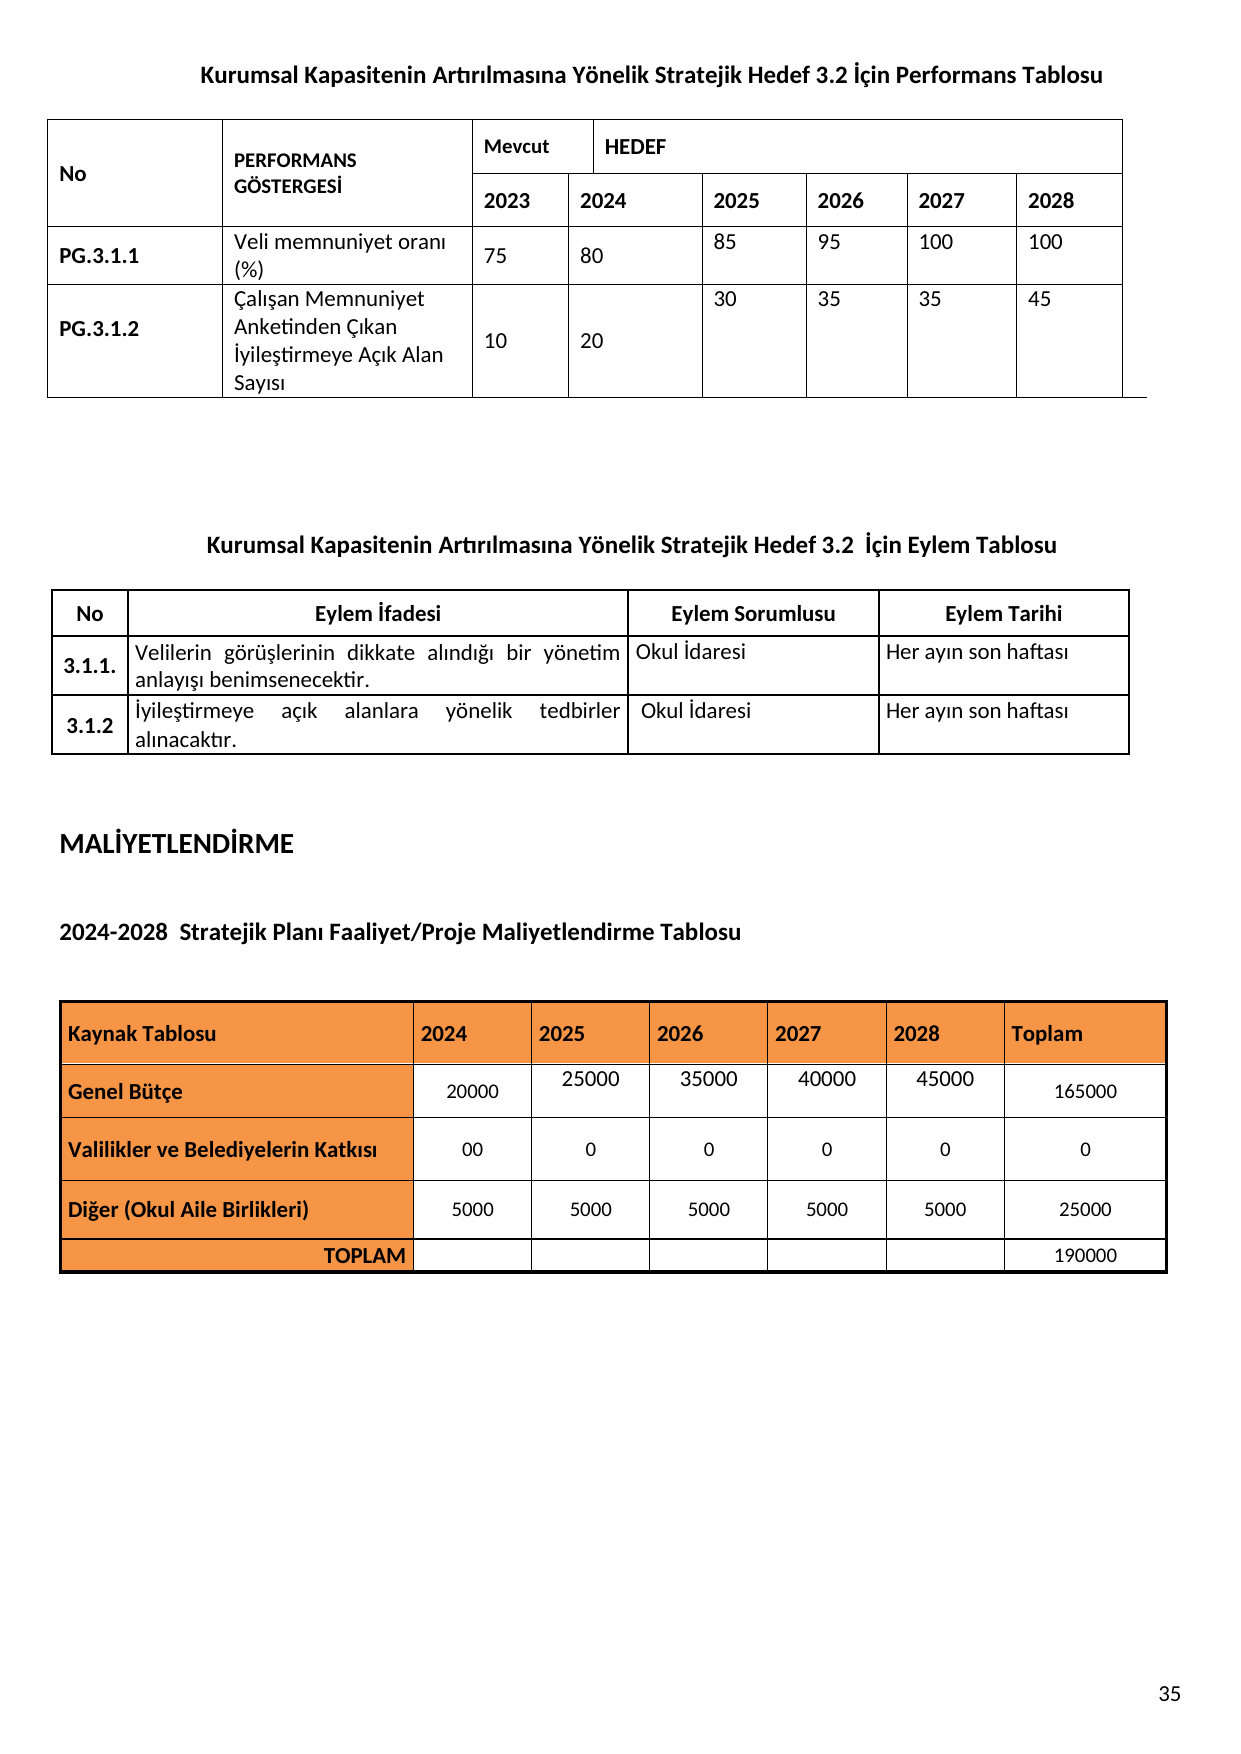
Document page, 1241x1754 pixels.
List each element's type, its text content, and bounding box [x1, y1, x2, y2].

subtitle MALİYETLENDİRME [59, 825, 1181, 861]
table_cell 100 [908, 227, 1016, 283]
table_header Mevcut [473, 120, 593, 172]
table_cell 00 [414, 1118, 531, 1180]
table_cell 100 [1017, 227, 1122, 283]
table_cell 190000 [1005, 1240, 1165, 1270]
table_cell [414, 1240, 531, 1270]
table_cell İyileştirmeye açık alanlara yönelik tedbirler alınacaktır. [129, 696, 627, 753]
table_cell 2027 [908, 174, 1016, 226]
table_cell Valilikler ve Belediyelerin Katkısı [62, 1118, 413, 1180]
table_cell Genel Bütçe [62, 1065, 413, 1117]
table_cell 2024 [569, 174, 702, 226]
table_cell Okul İdaresi [629, 696, 878, 753]
table_cell TOPLAM [62, 1240, 413, 1270]
table_cell 3.1.1. [53, 637, 127, 694]
table_cell [768, 1240, 886, 1270]
table_cell PG.3.1.1 [48, 227, 222, 283]
table_cell 35000 [650, 1065, 767, 1117]
table_cell 5000 [414, 1181, 531, 1238]
table_cell 35 [807, 285, 907, 397]
table_cell [887, 1240, 1004, 1270]
table_cell 165000 [1005, 1065, 1165, 1117]
table_header Kaynak Tablosu [62, 1003, 413, 1063]
table_cell 20000 [414, 1065, 531, 1117]
table_cell 80 [569, 227, 702, 283]
table_cell Her ayın son haftası [880, 637, 1128, 694]
table_header 2024 [414, 1003, 531, 1063]
table_cell Veli memnuniyet oranı (%) [223, 227, 472, 283]
table_cell 75 [473, 227, 568, 283]
table_cell 5000 [887, 1181, 1004, 1238]
table_cell 95 [807, 227, 907, 283]
table_cell 0 [887, 1118, 1004, 1180]
table_header 2027 [768, 1003, 886, 1063]
table_cell [532, 1240, 649, 1270]
table_header PERFORMANS GÖSTERGESİ [223, 120, 472, 226]
table_cell 2028 [1017, 174, 1122, 226]
table_cell 85 [703, 227, 806, 283]
table_header No [53, 591, 127, 635]
table_cell 10 [473, 285, 568, 397]
table_cell 45 [1017, 285, 1122, 397]
subtitle Kurumsal Kapasitenin Artırılmasına Yönelik Stratejik Hedef 3.2 İçin Eylem Tablosu [145, 529, 1181, 560]
subtitle Kurumsal Kapasitenin Artırılmasına Yönelik Stratejik Hedef 3.2 İçin Performans Tablosu [59, 59, 1181, 89]
table_header No [48, 120, 222, 226]
table_cell 2023 [473, 174, 568, 226]
table_cell 5000 [532, 1181, 649, 1238]
text 2024-2028 Stratejik Planı Faaliyet/Proje Maliyetlendirme Tablosu [59, 916, 1181, 946]
table_cell 2026 [807, 174, 907, 226]
table_cell 30 [703, 285, 806, 397]
table_header Toplam [1005, 1003, 1165, 1063]
table_cell Diğer (Okul Aile Birlikleri) [62, 1181, 413, 1238]
table_cell 20 [569, 285, 702, 397]
table_cell Her ayın son haftası [880, 696, 1128, 753]
table_header HEDEF [594, 120, 1122, 172]
table_cell Velilerin görüşlerinin dikkate alındığı bir yönetim anlayışı benimsenecektir. [129, 637, 627, 694]
table_cell 0 [1005, 1118, 1165, 1180]
table_header 2026 [650, 1003, 767, 1063]
table_cell 5000 [650, 1181, 767, 1238]
table_cell 35 [908, 285, 1016, 397]
table_cell 5000 [768, 1181, 886, 1238]
table_cell 45000 [887, 1065, 1004, 1117]
table_header Eylem Tarihi [880, 591, 1128, 635]
table_cell PG.3.1.2 [48, 285, 222, 397]
table_cell 25000 [1005, 1181, 1165, 1238]
table_header Eylem Sorumlusu [629, 591, 878, 635]
table_cell 0 [768, 1118, 886, 1180]
table_header 2025 [532, 1003, 649, 1063]
table_header Eylem İfadesi [129, 591, 627, 635]
table_cell 40000 [768, 1065, 886, 1117]
table_cell 0 [532, 1118, 649, 1180]
table_cell 0 [650, 1118, 767, 1180]
table_header 2028 [887, 1003, 1004, 1063]
table_cell Çalışan Memnuniyet Anketinden Çıkan İyileştirmeye Açık Alan Sayısı [223, 285, 472, 397]
table_cell [650, 1240, 767, 1270]
table_cell 25000 [532, 1065, 649, 1117]
table_cell Okul İdaresi [629, 637, 878, 694]
table_cell 3.1.2 [53, 696, 127, 753]
table_cell 2025 [703, 174, 806, 226]
